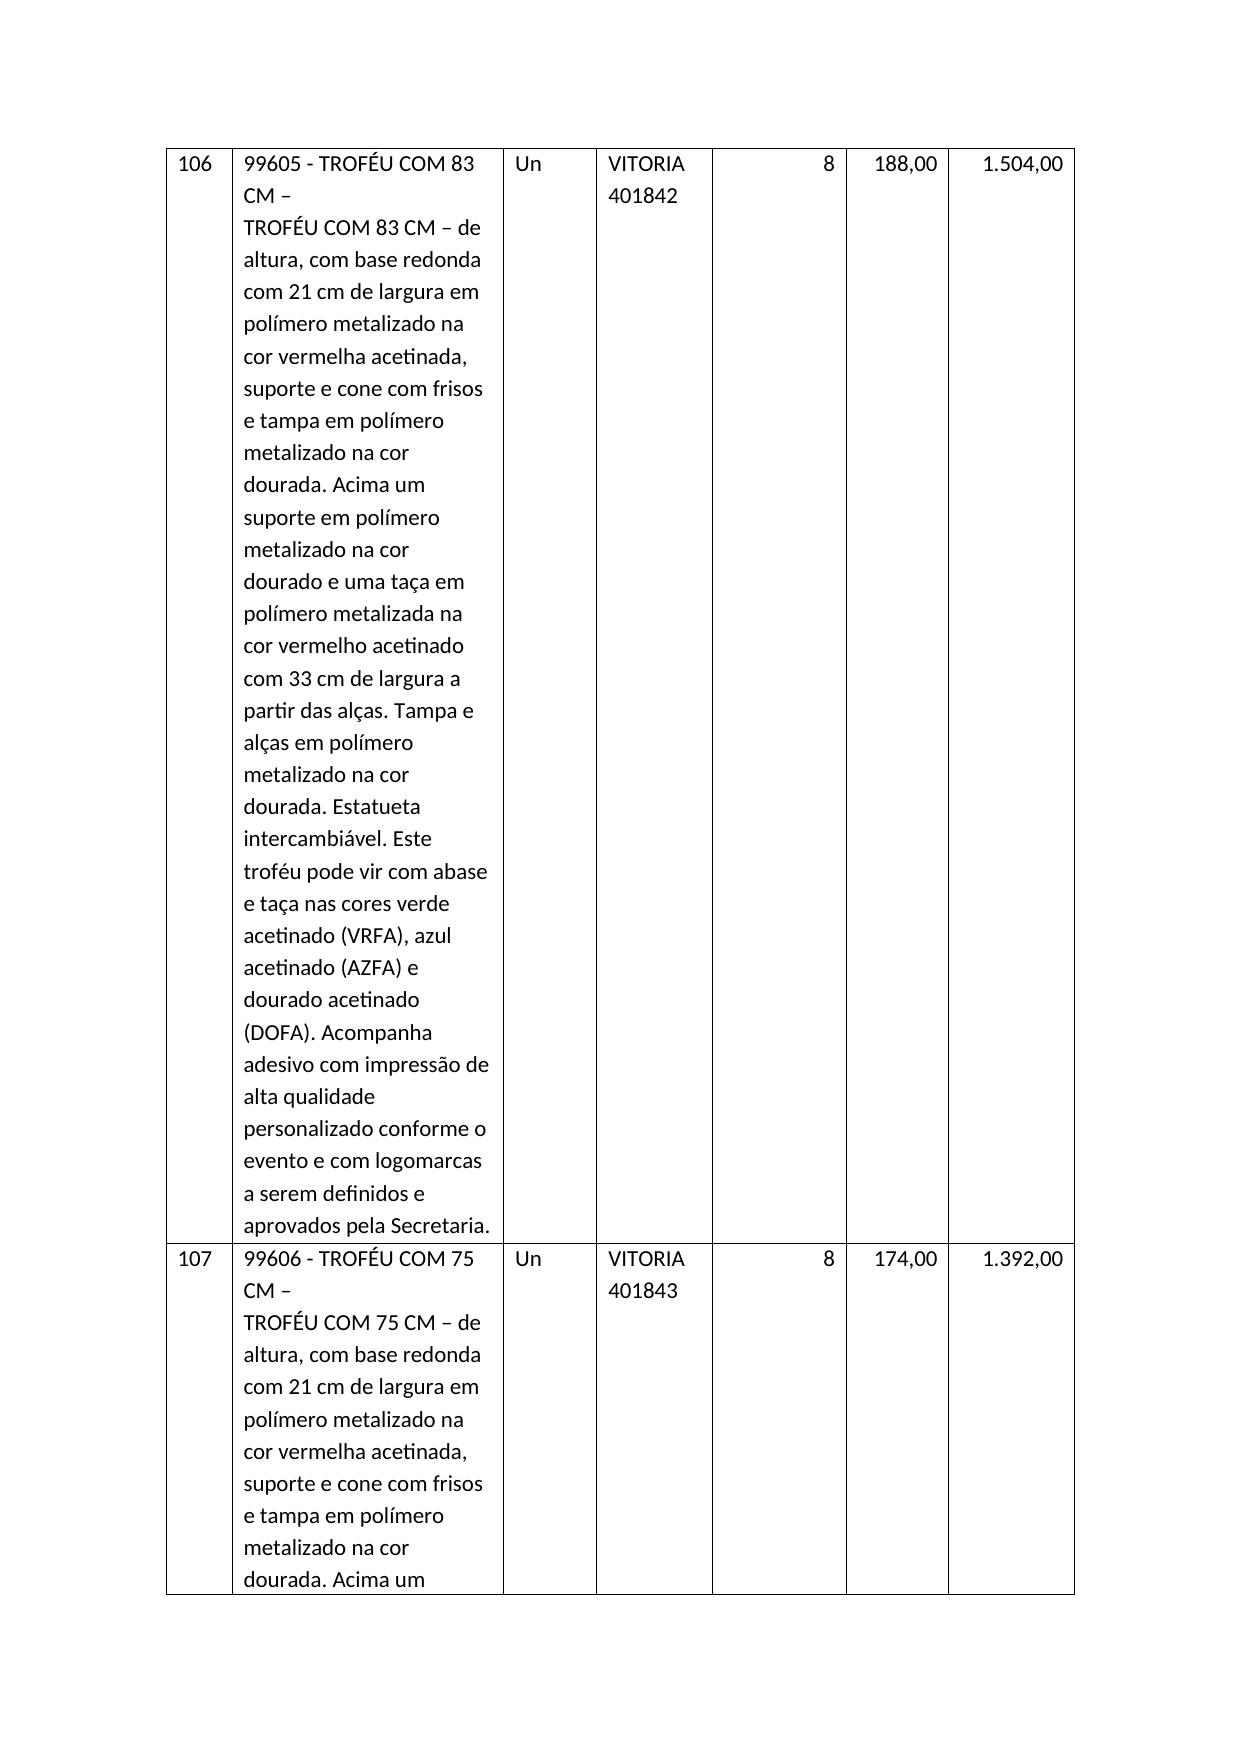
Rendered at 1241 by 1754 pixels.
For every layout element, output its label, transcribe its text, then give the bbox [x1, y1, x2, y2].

table_cell 1.504,00 [949, 149, 1074, 1243]
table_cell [233, 1244, 503, 1594]
table_cell 99605 - TROFÉU COM 83 CM – TROFÉU COM 83 CM – de altura, com base redonda com 21 cm de largura em polímero metalizado na cor vermelha acetinada, suporte e cone com frisos e tampa em polímero metalizado na cor dourada. Acima um suporte em polímero metalizado na cor dourado e uma taça em polímero metalizada na cor vermelho acetinado com 33 cm de largura a partir das alças. Tampa e alças em polímero metalizado na cor dourada. Estatueta intercambiável. Este troféu pode vir com abase e taça nas cores verde acetinado (VRFA), azul acetinado (AZFA) e dourado acetinado (DOFA). Acompanha adesivo com impressão de alta qualidade personalizado conforme o evento e com logomarcas a serem definidos e aprovados pela Secretaria. [233, 149, 503, 1243]
table_cell 174,00 [847, 1244, 948, 1594]
table_cell 8 [713, 1244, 846, 1594]
table_cell 188,00 [847, 149, 948, 1243]
table_cell VITORIA 401842 [597, 149, 712, 1243]
table_cell VITORIA 401843 [597, 1244, 712, 1594]
table_cell 107 [167, 1244, 232, 1594]
table_cell Un [504, 149, 596, 1243]
table_cell 8 [713, 149, 846, 1243]
table_cell 1.392,00 [949, 1244, 1074, 1594]
table_cell Un [504, 1244, 596, 1594]
table_cell 106 [167, 149, 232, 1243]
